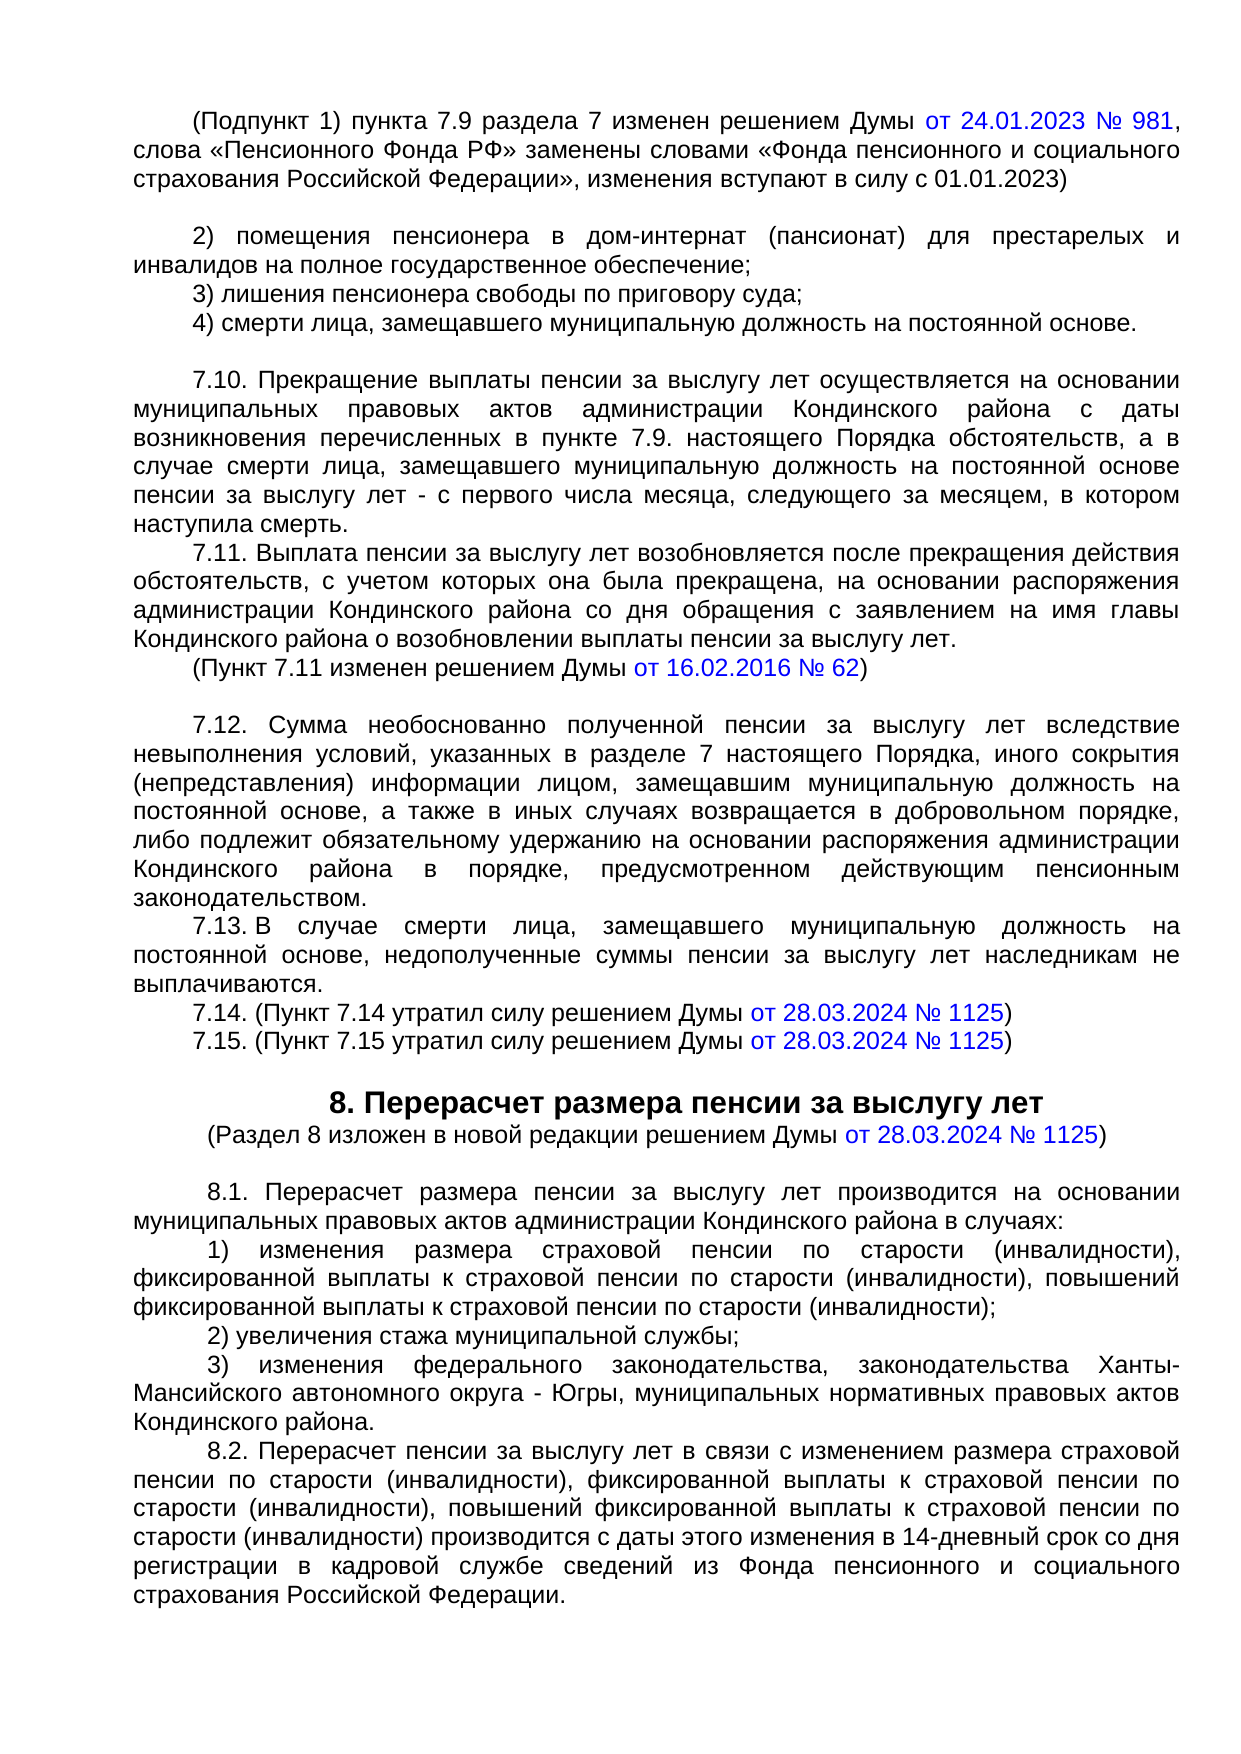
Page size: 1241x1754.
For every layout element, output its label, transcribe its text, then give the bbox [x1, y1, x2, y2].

text 8.2. Перерасчет пенсии за выслугу лет в связи с изменением размера страховой пенсии по старости (инвалидности), фиксированной выплаты к страховой пенсии по старости (инвалидности), повышений фиксированной выплаты к страховой пенсии по старости (инвалидности) производится с даты этого изменения в 14-дневный срок со дня регистрации в кадровой службе сведений из Фонда пенсионного и социального страхования Российской Федерации. [133, 1436, 1181, 1608]
text 4) смерти лица, замещавшего муниципальную должность на постоянной основе. [133, 307, 1181, 336]
text 8.1. Перерасчет размера пенсии за выслугу лет производится на основании муниципальных правовых актов администрации Кондинского района в случаях: [133, 1177, 1181, 1235]
text (Раздел 8 изложен в новой редакции решением Думы от 28.03.2024 № 1125) [133, 1120, 1181, 1148]
text 7.15. (Пункт 7.15 утратил силу решением Думы от 28.03.2024 № 1125) [133, 1026, 1181, 1055]
text 3) изменения федерального законодательства, законодательства Ханты-Мансийского автономного округа - Югры, муниципальных нормативных правовых актов Кондинского района. [133, 1350, 1181, 1436]
text (Подпункт 1) пункта 7.9 раздела 7 изменен решением Думы от 24.01.2023 № 981, слова «Пенсионного Фонда РФ» заменены словами «Фонда пенсионного и социального страхования Российской Федерации», изменения вступают в силу с 01.01.2023) [133, 106, 1181, 192]
text 7.12. Сумма необоснованно полученной пенсии за выслугу лет вследствие невыполнения условий, указанных в разделе 7 настоящего Порядка, иного сокрытия (непредставления) информации лицом, замещавшим муниципальную должность на постоянной основе, а также в иных случаях возвращается в добровольном порядке, либо подлежит обязательному удержанию на основании распоряжения администрации Кондинского района в порядке, предусмотренном действующим пенсионным законодательством. [133, 710, 1181, 911]
text 2) увеличения стажа муниципальной службы; [133, 1321, 1181, 1350]
text 7.10. Прекращение выплаты пенсии за выслугу лет осуществляется на основании муниципальных правовых актов администрации Кондинского района с даты возникновения перечисленных в пункте 7.9. настоящего Порядка обстоятельств, а в случае смерти лица, замещавшего муниципальную должность на постоянной основе пенсии за выслугу лет - с первого числа месяца, следующего за месяцем, в котором наступила смерть. [133, 365, 1181, 537]
text (Пункт 7.11 изменен решением Думы от 16.02.2016 № 62) [133, 652, 1181, 681]
list (Пункт 7.14 утратил силу решением Думы от 28.03.2024 № 1125) [133, 997, 1181, 1026]
text 3) лишения пенсионера свободы по приговору суда; [133, 279, 1181, 307]
text 1) изменения размера страховой пенсии по старости (инвалидности), фиксированной выплаты к страховой пенсии по старости (инвалидности), повышений фиксированной выплаты к страховой пенсии по старости (инвалидности); [133, 1235, 1181, 1321]
list В случае смерти лица, замещавшего муниципальную должность на постоянной основе, недополученные суммы пенсии за выслугу лет наследникам не выплачиваются. [133, 911, 1181, 997]
text 7.11. Выплата пенсии за выслугу лет возобновляется после прекращения действия обстоятельств, с учетом которых она была прекращена, на основании распоряжения администрации Кондинского района со дня обращения с заявлением на имя главы Кондинского района о возобновлении выплаты пенсии за выслугу лет. [133, 537, 1181, 652]
list Перерасчет размера пенсии за выслугу лет [133, 1084, 1181, 1120]
text 2) помещения пенсионера в дом-интернат (пансионат) для престарелых и инвалидов на полное государственное обеспечение; [133, 221, 1181, 279]
